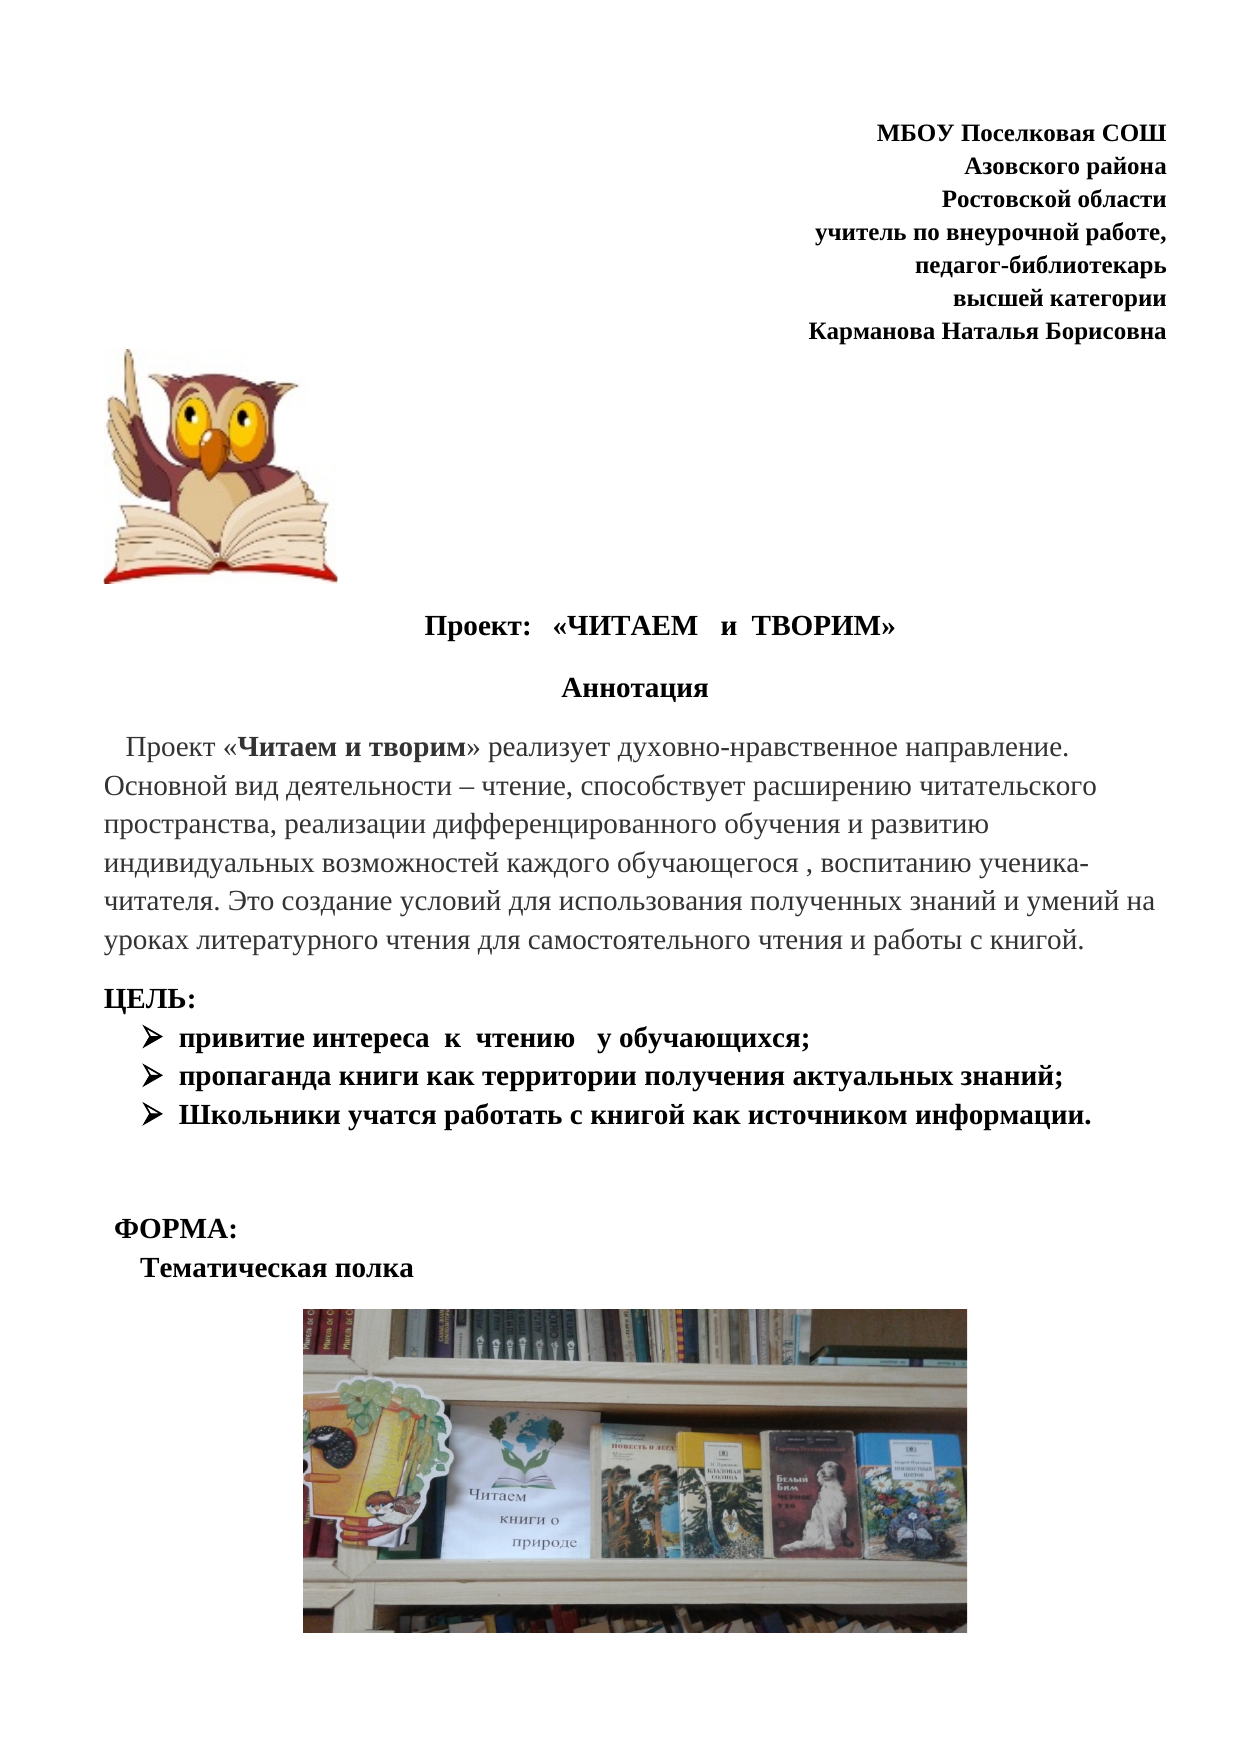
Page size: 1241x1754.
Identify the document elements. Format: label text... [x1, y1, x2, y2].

list Школьники учатся работать с книгой как источником информации. [141, 1097, 1167, 1131]
text Ростовской области [103, 184, 1167, 213]
text Карманова Наталья Борисовна [103, 316, 1167, 345]
text педагог-библиотекарь [103, 250, 1167, 279]
text Проект «Читаем и творим» реализует духовно-нравственное направление. Основной вид деятельности – чтение, способствует расширению читательского пространства, реализации дифференцированного обучения и развитию индивидуальных возможностей каждого обучающегося , воспитанию ученика-читателя. Это создание условий для использования полученных знаний и умений на уроках литературного чтения для самостоятельного чтения и работы с книгой. [103, 729, 1167, 955]
text Аннотация [103, 670, 1167, 703]
text ФОРМА: Тематическая полка [103, 1212, 1167, 1284]
picture [103, 349, 338, 584]
picture [303, 1309, 968, 1633]
text МБОУ Поселковая СОШ [103, 118, 1167, 147]
list пропаганда книги как территории получения актуальных знаний; [141, 1058, 1167, 1092]
text Проект: «ЧИТАЕМ и ТВОРИМ» [103, 608, 1167, 642]
list привитие интереса к чтению у обучающихся; [141, 1020, 1167, 1053]
text учитель по внеурочной работе, [103, 217, 1167, 246]
text ЦЕЛЬ: [103, 981, 1167, 1015]
text высшей категории [103, 283, 1167, 312]
text Азовского района [103, 151, 1167, 180]
